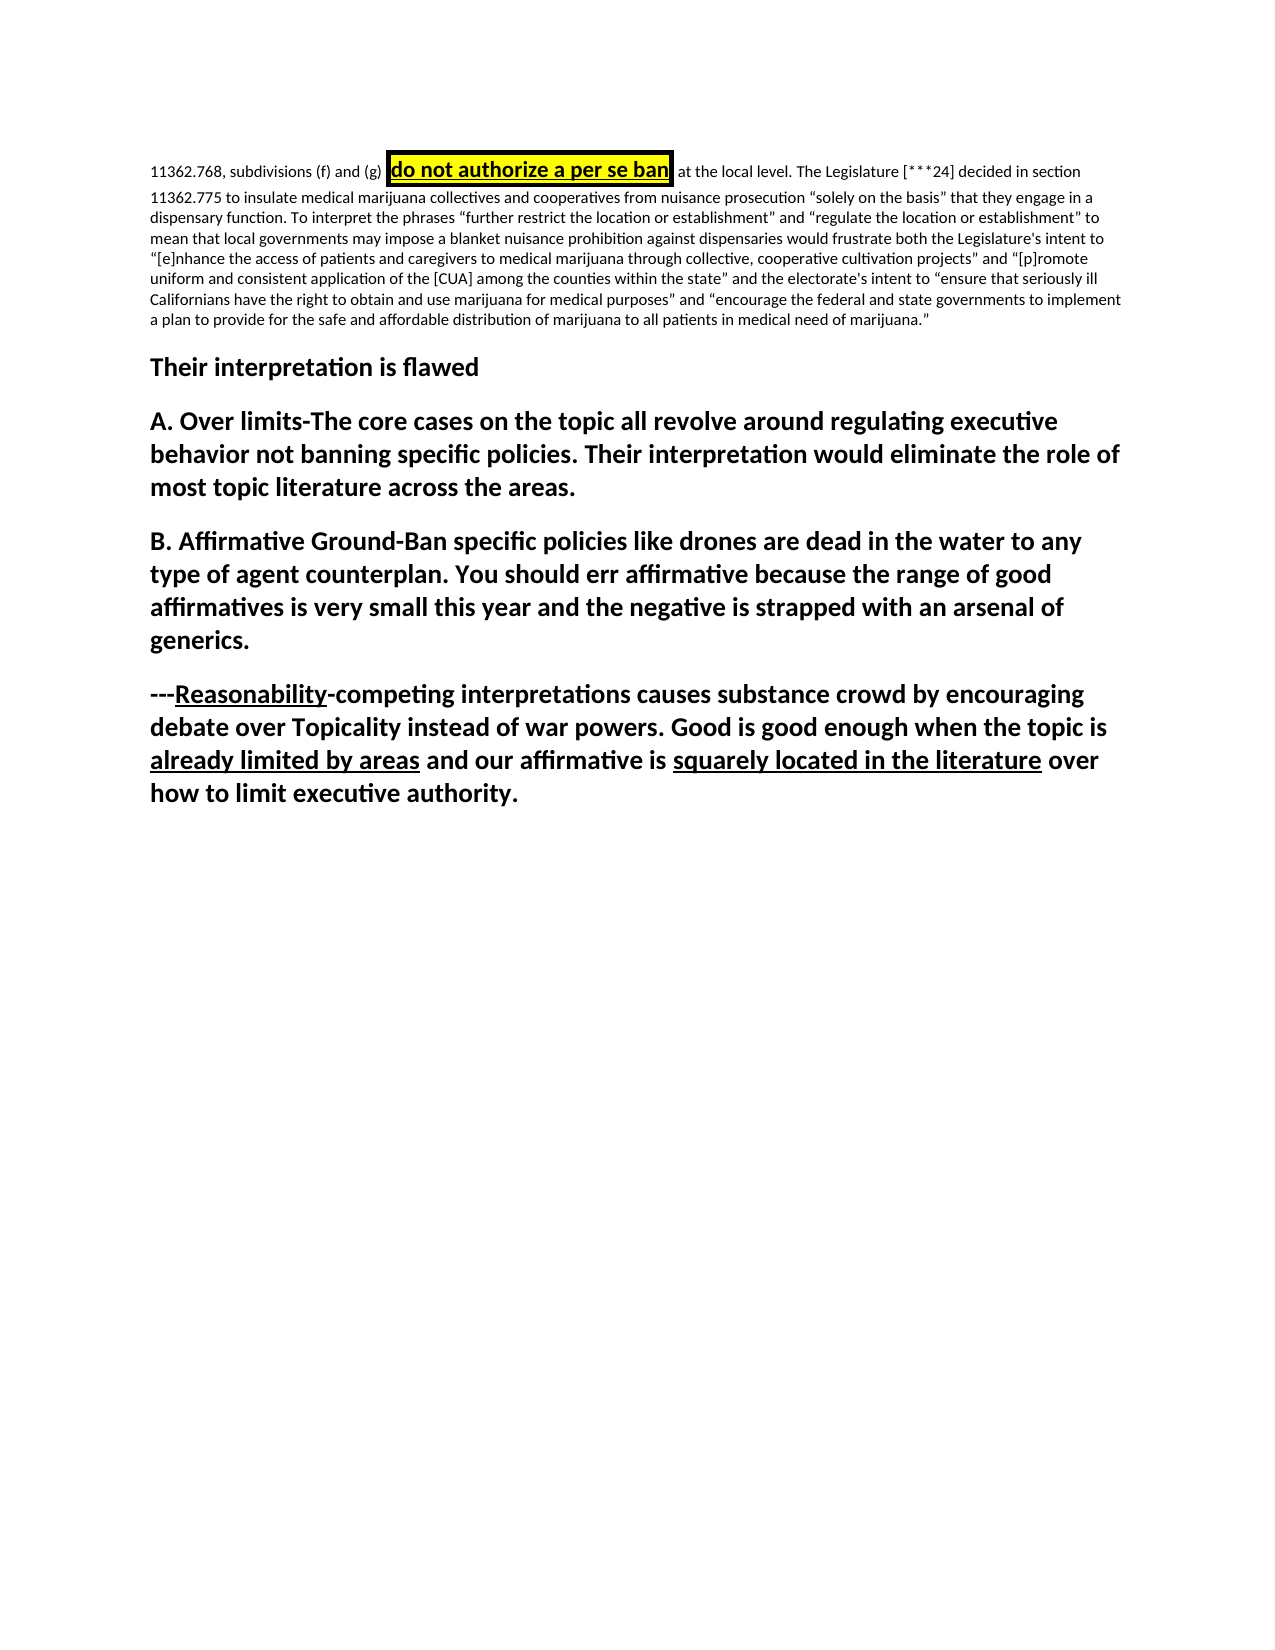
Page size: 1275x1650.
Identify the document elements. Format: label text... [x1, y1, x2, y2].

subtitle B. Affirmative Ground-Ban specific policies like drones are dead in the water to any type of agent counterplan. You should err affirmative because the range of good affirmatives is very small this year and the negative is strapped with an arsenal of generics. [150, 524, 1125, 656]
subtitle ---Reasonability-competing interpretations causes substance crowd by encouraging debate over Topicality instead of war powers. Good is good enough when the topic is already limited by areas and our affirmative is squarely located in the literature over how to limit executive authority. [150, 677, 1125, 809]
subtitle A. Over limits-The core cases on the topic all revolve around regulating executive behavior not banning specific policies. Their interpretation would eliminate the role of most topic literature across the areas. [150, 404, 1125, 503]
subtitle Their interpretation is flawed [150, 350, 1125, 383]
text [150, 150, 1125, 329]
